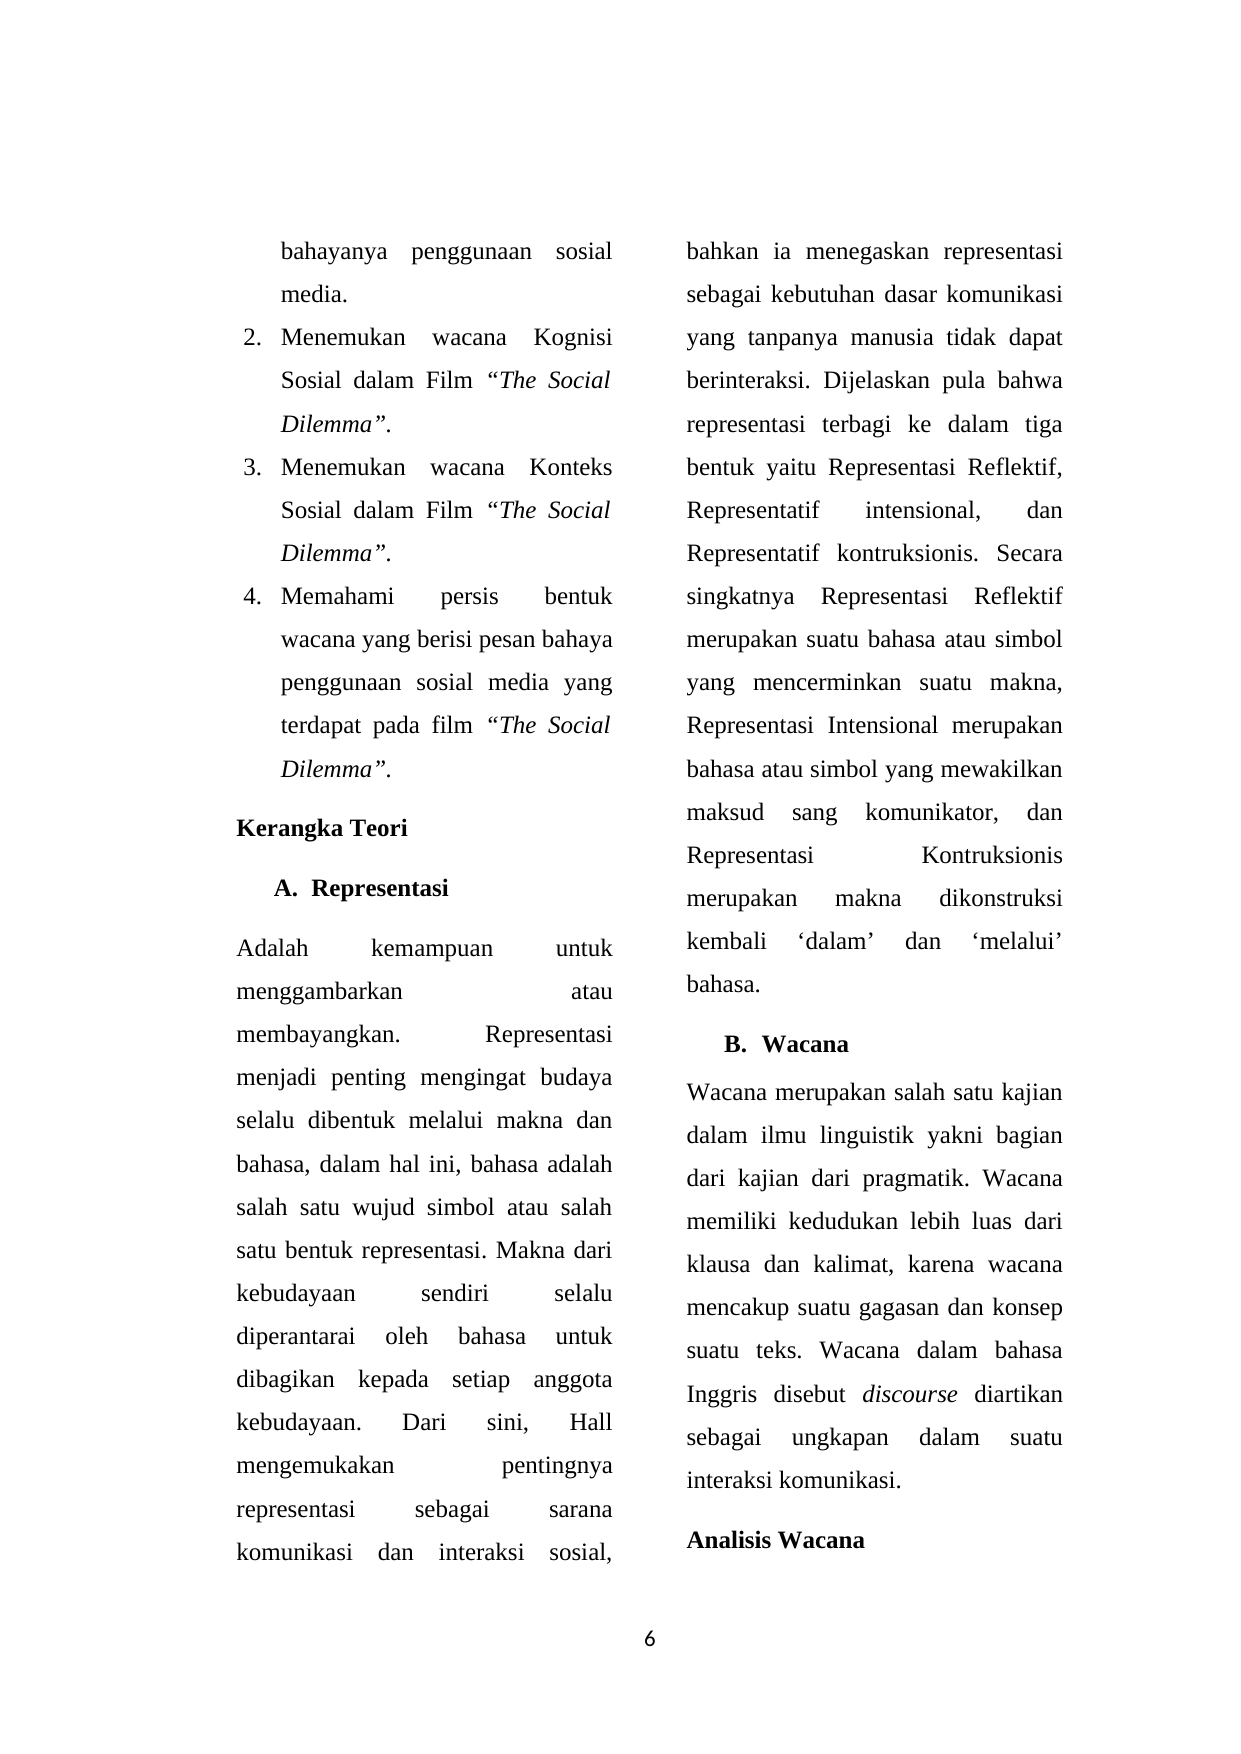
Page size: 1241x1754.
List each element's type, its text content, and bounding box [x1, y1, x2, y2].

text Kerangka Teori [236, 813, 613, 842]
text Wacana merupakan salah satu kajian dalam ilmu linguistik yakni bagian dari kajian dari pragmatik. Wacana memiliki kedudukan lebih luas dari klausa dan kalimat, karena wacana mencakup suatu gagasan dan konsep suatu teks. Wacana dalam bahasa Inggris disebut discourse diartikan sebagai ungkapan dalam suatu interaksi komunikasi. [686, 1077, 1063, 1494]
list Representasi [274, 873, 613, 902]
list Menemukan wacana Kognisi Sosial dalam Film “The Social Dilemma”. [243, 322, 613, 437]
list Menemukan wacana Konteks Sosial dalam Film “The Social Dilemma”. [243, 452, 613, 567]
text Analisis Wacana [686, 1525, 1063, 1553]
list Memahami persis bentuk wacana yang berisi pesan bahaya penggunaan sosial media yang terdapat pada film “The Social Dilemma”. [243, 581, 613, 782]
text Adalah kemampuan untuk menggambarkan atau membayangkan. Representasi menjadi penting mengingat budaya selalu dibentuk melalui makna dan bahasa, dalam hal ini, bahasa adalah salah satu wujud simbol atau salah satu bentuk representasi. Makna dari kebudayaan sendiri selalu diperantarai oleh bahasa untuk dibagikan kepada setiap anggota kebudayaan. Dari sini, Hall mengemukakan pentingnya representasi sebagai sarana komunikasi dan interaksi sosial, bahkan ia menegaskan representasi sebagai kebutuhan dasar komunikasi yang tanpanya manusia tidak dapat berinteraksi. Dijelaskan pula bahwa representasi terbagi ke dalam tiga bentuk yaitu Representasi Reflektif, Representatif intensional, dan Representatif kontruksionis. Secara singkatnya Representasi Reflektif merupakan suatu bahasa atau simbol yang mencerminkan suatu makna, Representasi Intensional merupakan bahasa atau simbol yang mewakilkan maksud sang komunikator, dan Representasi Kontruksionis merupakan makna dikonstruksi kembali ‘dalam’ dan ‘melalui’ bahasa. [236, 933, 613, 1566]
list Wacana [724, 1029, 1063, 1058]
list Menemukan teks wacana Film “The Social Dilemma” yang memiliki pesan terhadap bahayanya penggunaan sosial media. [243, 236, 613, 308]
text Adalah kemampuan untuk menggambarkan atau membayangkan. Representasi menjadi penting mengingat budaya selalu dibentuk melalui makna dan bahasa, dalam hal ini, bahasa adalah salah satu wujud simbol atau salah satu bentuk representasi. Makna dari kebudayaan sendiri selalu diperantarai oleh bahasa untuk dibagikan kepada setiap anggota kebudayaan. Dari sini, Hall mengemukakan pentingnya representasi sebagai sarana komunikasi dan interaksi sosial, bahkan ia menegaskan representasi sebagai kebutuhan dasar komunikasi yang tanpanya manusia tidak dapat berinteraksi. Dijelaskan pula bahwa representasi terbagi ke dalam tiga bentuk yaitu Representasi Reflektif, Representatif intensional, dan Representatif kontruksionis. Secara singkatnya Representasi Reflektif merupakan suatu bahasa atau simbol yang mencerminkan suatu makna, Representasi Intensional merupakan bahasa atau simbol yang mewakilkan maksud sang komunikator, dan Representasi Kontruksionis merupakan makna dikonstruksi kembali ‘dalam’ dan ‘melalui’ bahasa. [686, 236, 1063, 998]
